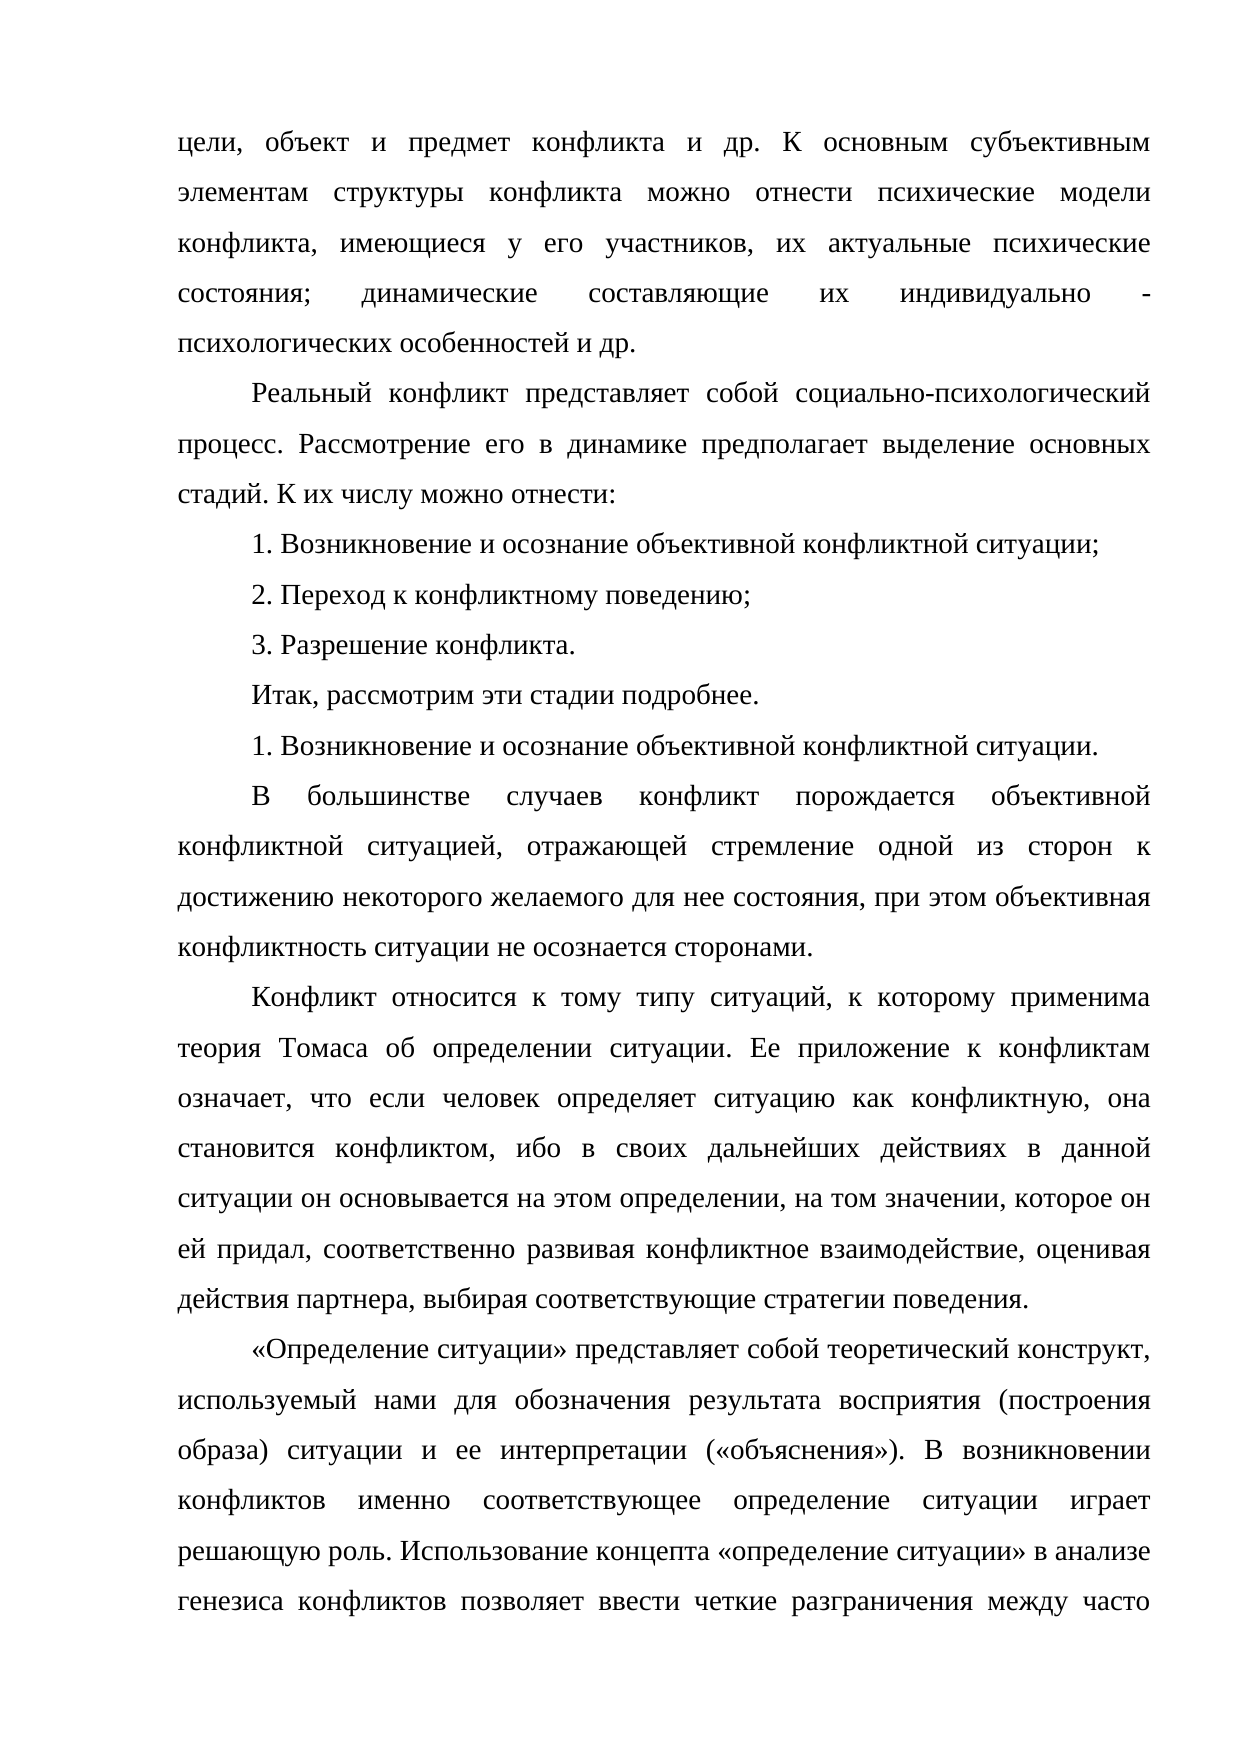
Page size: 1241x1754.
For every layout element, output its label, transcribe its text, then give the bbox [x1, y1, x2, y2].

text 3. Разрешение конфликта. [177, 627, 1152, 661]
text 1. Возникновение и осознание объективной конфликтной ситуации; [177, 527, 1152, 560]
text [177, 124, 1152, 359]
text 1. Возникновение и осознание объективной конфликтной ситуации. [177, 728, 1152, 761]
text Итак, рассмотрим эти стадии подробнее. [177, 677, 1152, 711]
text 2. Переход к конфликтному поведению; [177, 577, 1152, 610]
text Реальный конфликт представляет собой социально-психологический процесс. Рассмотрение его в динамике предполагает выделение основных стадий. К их числу можно отнести: [177, 376, 1152, 510]
text В большинстве случаев конфликт порождается объективной конфликтной ситуацией, отражающей стремление одной из сторон к достижению некоторого желаемого для нее состояния, при этом объективная конфликтность ситуации не осознается сторонами. [177, 778, 1152, 963]
text Конфликт относится к тому типу ситуаций, к которому применима теория Томаса об определении ситуации. Ее приложение к конфликтам означает, что если человек определяет ситуацию как конфликтную, она становится конфликтом, ибо в своих дальнейших действиях в данной ситуации он основывается на этом определении, на том значении, которое он ей придал, соответственно развивая конфликтное взаимодействие, оценивая действия партнера, выбирая соответствующие стратегии поведения. [177, 979, 1152, 1315]
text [177, 1332, 1152, 1617]
